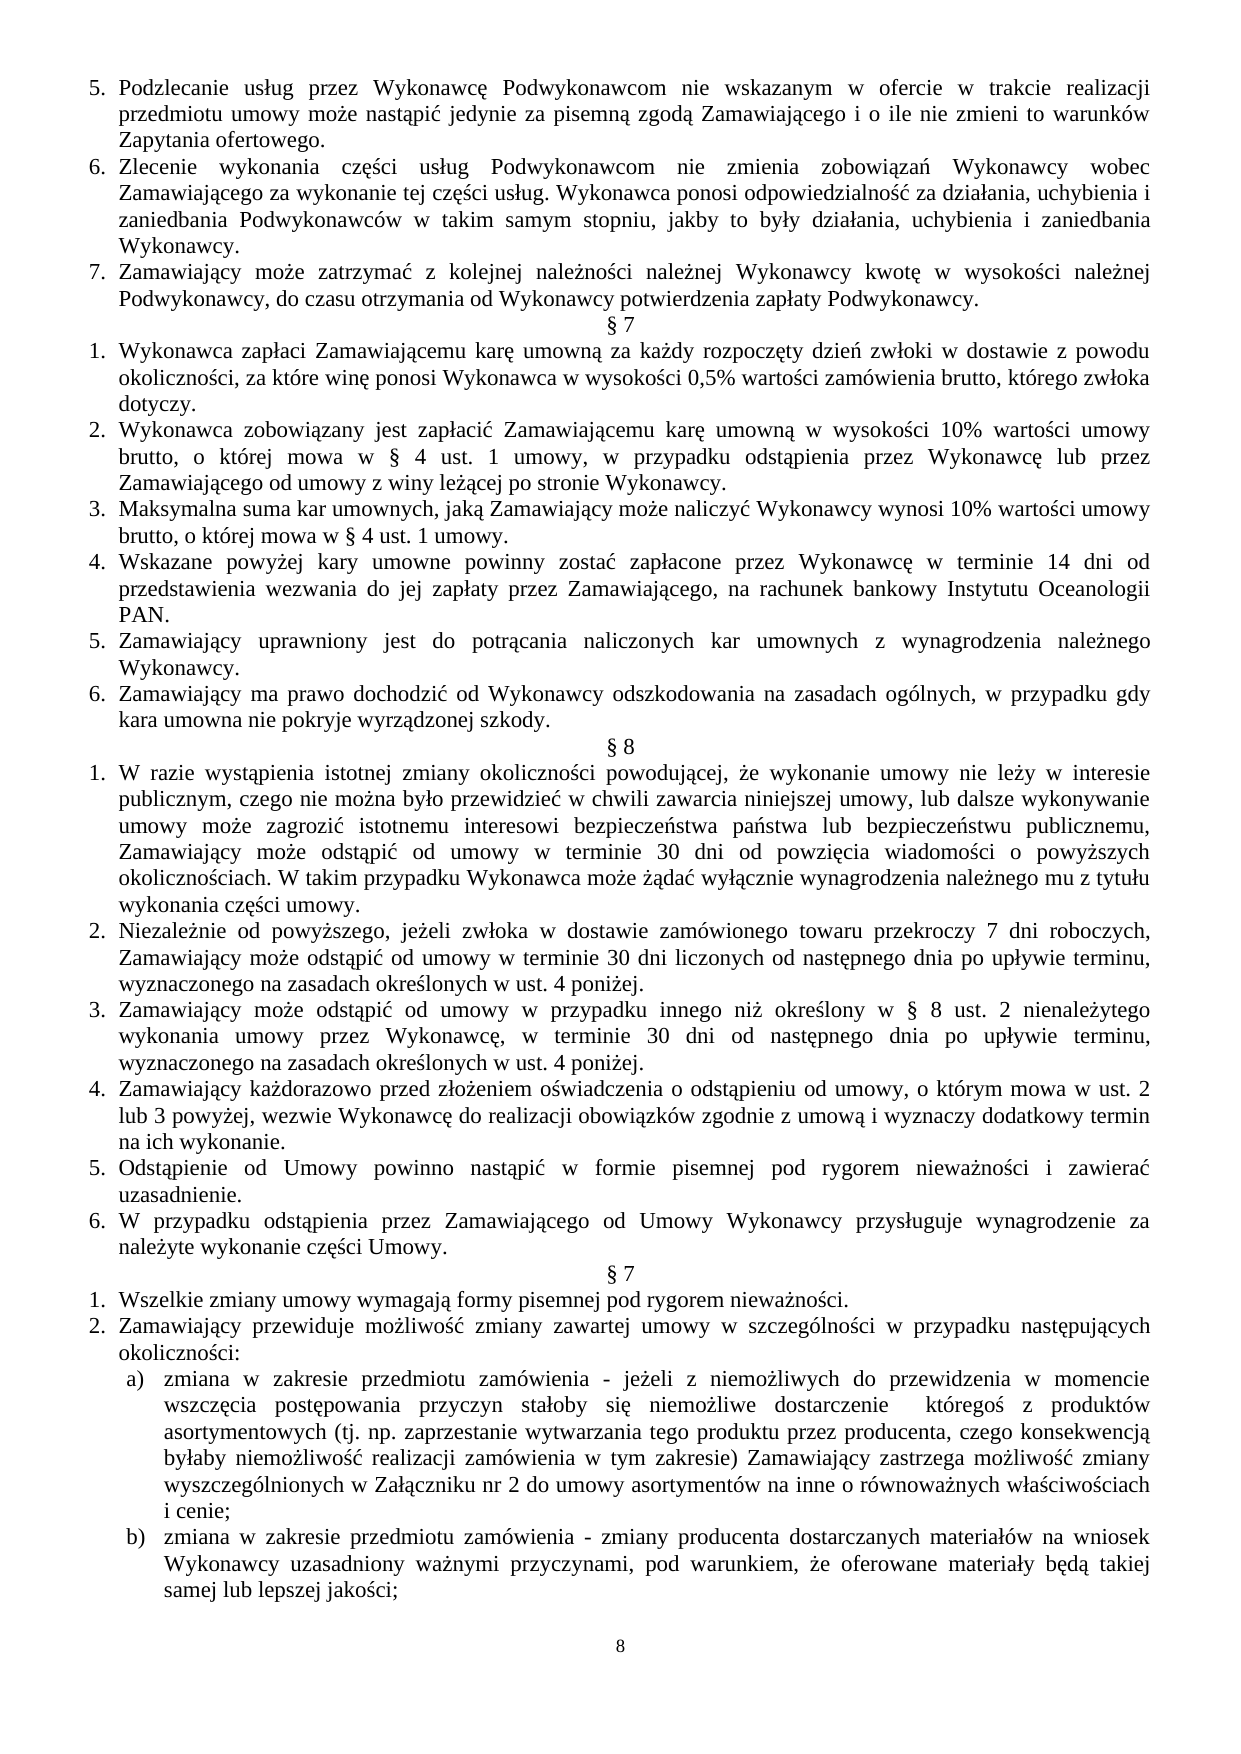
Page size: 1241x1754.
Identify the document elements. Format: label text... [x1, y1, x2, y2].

list Podzlecanie usług przez Wykonawcę Podwykonawcom nie wskazanym w ofercie w trakcie realizacji przedmiotu umowy może nastąpić jedynie za pisemną zgodą Zamawiającego i o ile nie zmieni to warunków Zapytania ofertowego. [89, 74, 1152, 153]
list Zamawiający może zatrzymać z kolejnej należności należnej Wykonawcy kwotę w wysokości należnej Podwykonawcy, do czasu otrzymania od Wykonawcy potwierdzenia zapłaty Podwykonawcy. [89, 258, 1152, 311]
list Zamawiający uprawniony jest do potrącania naliczonych kar umownych z wynagrodzenia należnego Wykonawcy. [89, 627, 1152, 680]
list zmiana w zakresie przedmiotu zamówienia - jeżeli z niemożliwych do przewidzenia w momencie wszczęcia postępowania przyczyn stałoby się niemożliwe dostarczenie któregoś z produktów asortymentowych (tj. np. zaprzestanie wytwarzania tego produktu przez producenta, czego konsekwencją byłaby niemożliwość realizacji zamówienia w tym zakresie) Zamawiający zastrzega możliwość zmiany wyszczególnionych w Załączniku nr 2 do umowy asortymentów na inne o równoważnych właściwościach i cenie; [126, 1365, 1152, 1523]
list W przypadku odstąpienia przez Zamawiającego od Umowy Wykonawcy przysługuje wynagrodzenie za należyte wykonanie części Umowy. [89, 1207, 1152, 1260]
list Zamawiający każdorazowo przed złożeniem oświadczenia o odstąpieniu od umowy, o którym mowa w ust. 2 lub 3 powyżej, wezwie Wykonawcę do realizacji obowiązków zgodnie z umową i wyznaczy dodatkowy termin na ich wykonanie. [89, 1075, 1152, 1154]
list Zamawiający przewiduje możliwość zmiany zawartej umowy w szczególności w przypadku następujących okoliczności: [89, 1312, 1152, 1365]
list Wykonawca zapłaci Zamawiającemu karę umowną za każdy rozpoczęty dzień zwłoki w dostawie z powodu okoliczności, za które winę ponosi Wykonawca w wysokości 0,5% wartości zamówienia brutto, którego zwłoka dotyczy. [89, 337, 1152, 416]
text § 8 [89, 733, 1152, 759]
list Wszelkie zmiany umowy wymagają formy pisemnej pod rygorem nieważności. [89, 1286, 1152, 1312]
text § 7 [89, 311, 1152, 337]
list W razie wystąpienia istotnej zmiany okoliczności powodującej, że wykonanie umowy nie leży w interesie publicznym, czego nie można było przewidzieć w chwili zawarcia niniejszej umowy, lub dalsze wykonywanie umowy może zagrozić istotnemu interesowi bezpieczeństwa państwa lub bezpieczeństwu publicznemu, Zamawiający może odstąpić od umowy w terminie 30 dni od powzięcia wiadomości o powyższych okolicznościach. W takim przypadku Wykonawca może żądać wyłącznie wynagrodzenia należnego mu z tytułu wykonania części umowy. [89, 759, 1152, 917]
list Wskazane powyżej kary umowne powinny zostać zapłacone przez Wykonawcę w terminie 14 dni od przedstawienia wezwania do jej zapłaty przez Zamawiającego, na rachunek bankowy Instytutu Oceanologii PAN. [89, 548, 1152, 627]
list Zamawiający ma prawo dochodzić od Wykonawcy odszkodowania na zasadach ogólnych, w przypadku gdy kara umowna nie pokryje wyrządzonej szkody. [89, 680, 1152, 733]
list Zamawiający może odstąpić od umowy w przypadku innego niż określony w § 8 ust. 2 nienależytego wykonania umowy przez Wykonawcę, w terminie 30 dni od następnego dnia po upływie terminu, wyznaczonego na zasadach określonych w ust. 4 poniżej. [89, 996, 1152, 1075]
list zmiana w zakresie przedmiotu zamówienia - zmiany producenta dostarczanych materiałów na wniosek Wykonawcy uzasadniony ważnymi przyczynami, pod warunkiem, że oferowane materiały będą takiej samej lub lepszej jakości; [126, 1523, 1152, 1602]
list Maksymalna suma kar umownych, jaką Zamawiający może naliczyć Wykonawcy wynosi 10% wartości umowy brutto, o której mowa w § 4 ust. 1 umowy. [89, 496, 1152, 548]
list Odstąpienie od Umowy powinno nastąpić w formie pisemnej pod rygorem nieważności i zawierać uzasadnienie. [89, 1154, 1152, 1207]
text § 7 [89, 1260, 1152, 1286]
list Wykonawca zobowiązany jest zapłacić Zamawiającemu karę umowną w wysokości 10% wartości umowy brutto, o której mowa w § 4 ust. 1 umowy, w przypadku odstąpienia przez Wykonawcę lub przez Zamawiającego od umowy z winy leżącej po stronie Wykonawcy. [89, 416, 1152, 496]
list Zlecenie wykonania części usług Podwykonawcom nie zmienia zobowiązań Wykonawcy wobec Zamawiającego za wykonanie tej części usług. Wykonawca ponosi odpowiedzialność za działania, uchybienia i zaniedbania Podwykonawców w takim samym stopniu, jakby to były działania, uchybienia i zaniedbania Wykonawcy. [89, 153, 1152, 258]
list Niezależnie od powyższego, jeżeli zwłoka w dostawie zamówionego towaru przekroczy 7 dni roboczych, Zamawiający może odstąpić od umowy w terminie 30 dni liczonych od następnego dnia po upływie terminu, wyznaczonego na zasadach określonych w ust. 4 poniżej. [89, 917, 1152, 996]
